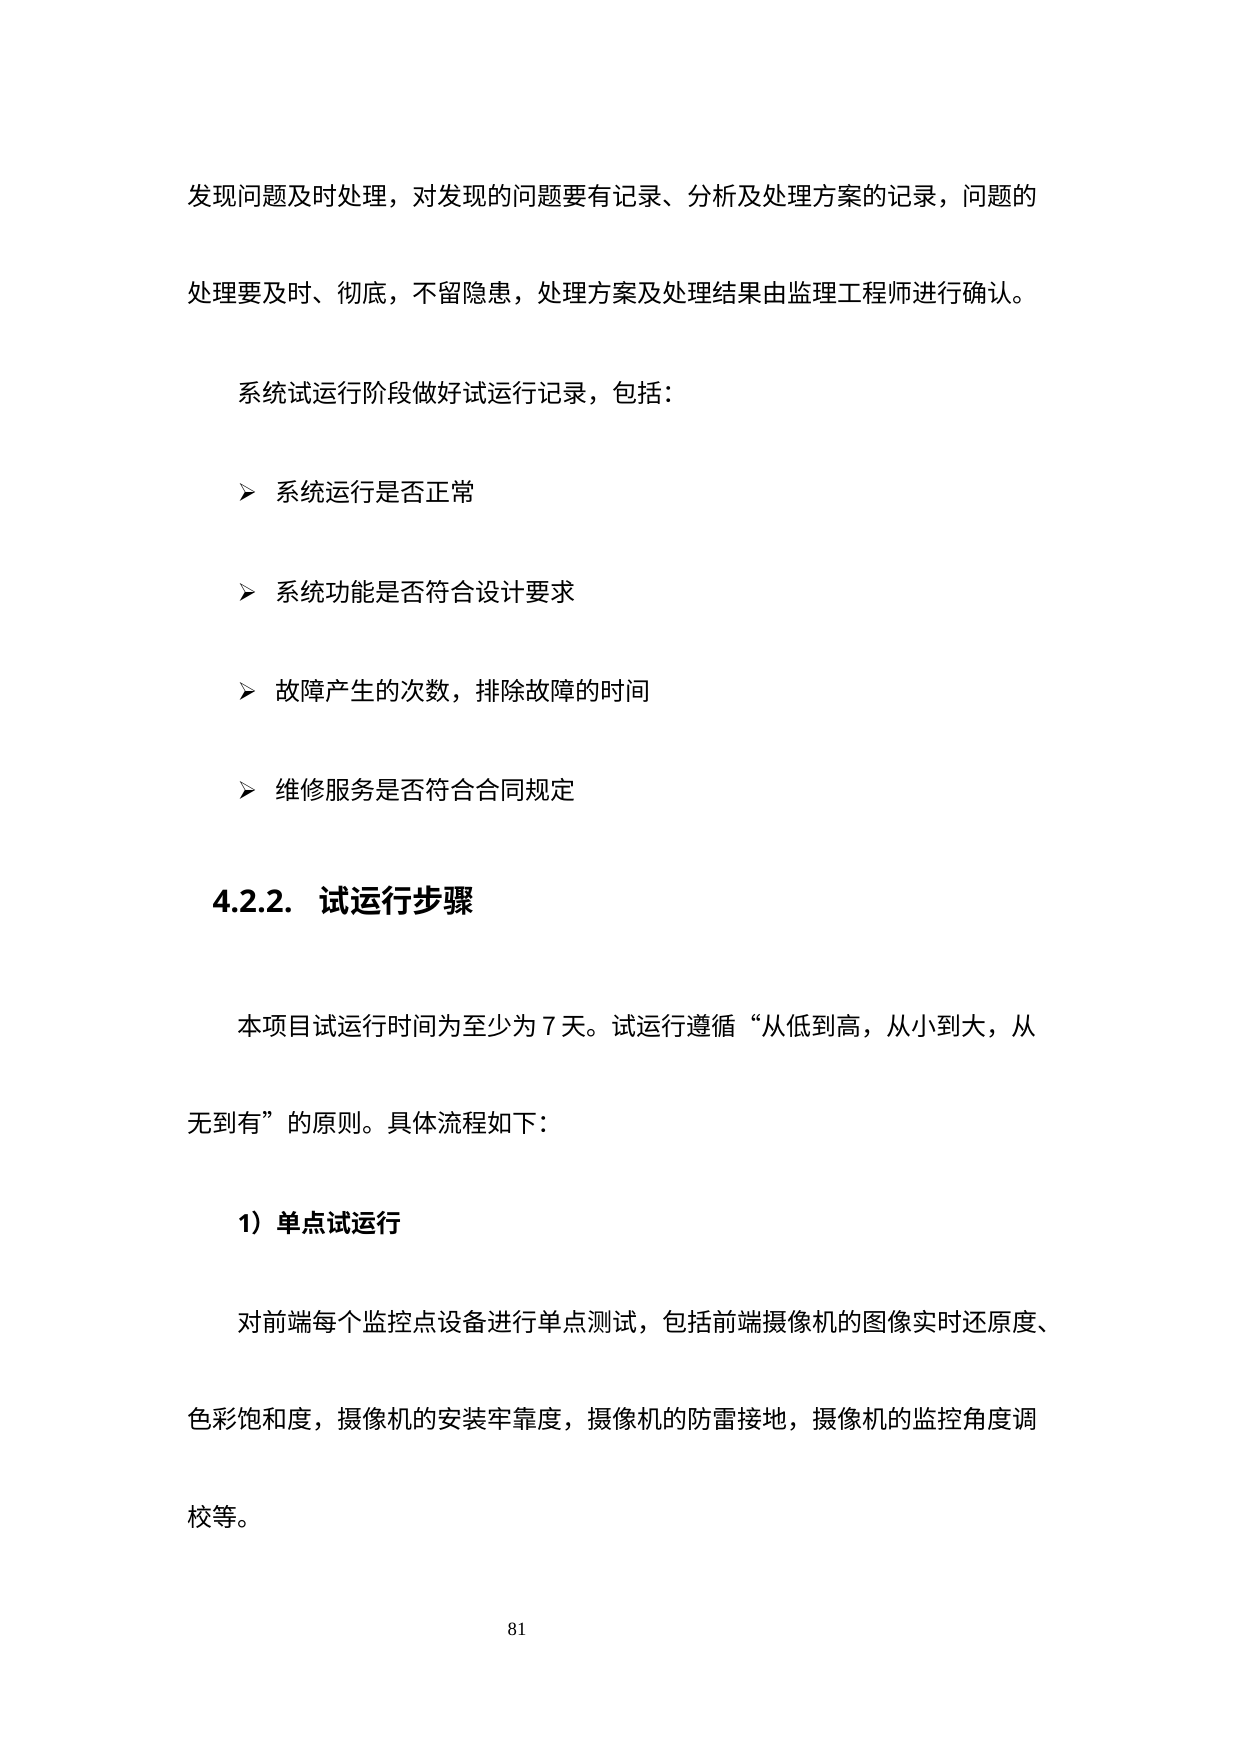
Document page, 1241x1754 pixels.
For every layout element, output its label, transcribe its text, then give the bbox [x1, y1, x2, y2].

list 系统运行是否正常 [187, 458, 1053, 523]
text 系统试运行阶段做好试运行记录，包括： [187, 359, 1053, 424]
list 系统功能是否符合设计要求 [187, 558, 1053, 623]
subtitle 试运行步骤 [212, 867, 1053, 932]
text 1）单点试运行 [187, 1189, 1053, 1254]
list 维修服务是否符合合同规定 [187, 756, 1053, 821]
text 对前端每个监控点设备进行单点测试，包括前端摄像机的图像实时还原度、色彩饱和度，摄像机的安装牢靠度，摄像机的防雷接地，摄像机的监控角度调校等。 [187, 1288, 1053, 1548]
list 故障产生的次数，排除故障的时间 [187, 657, 1053, 722]
text 本项目试运行时间为至少为7天。试运行遵循“从低到高，从小到大，从无到有”的原则。具体流程如下： [187, 992, 1053, 1154]
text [187, 162, 1053, 324]
